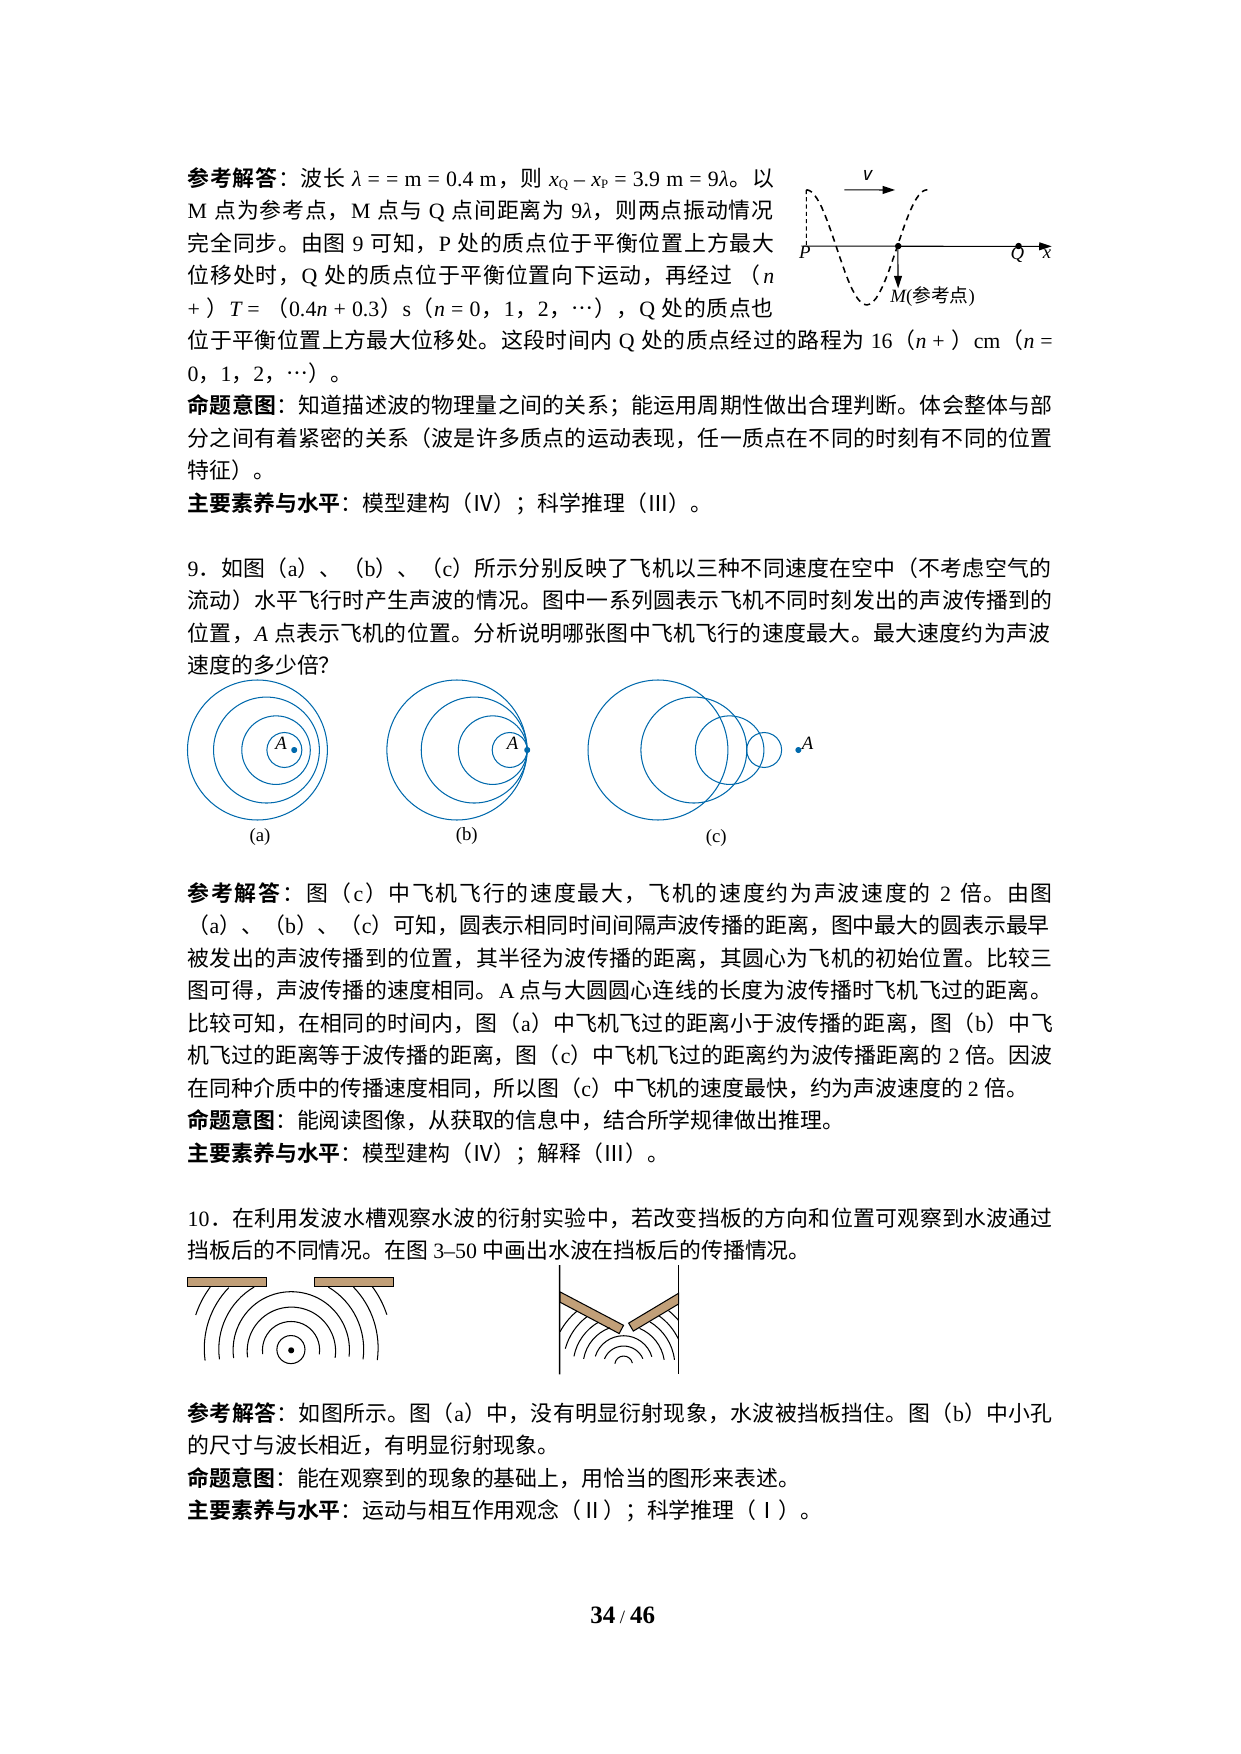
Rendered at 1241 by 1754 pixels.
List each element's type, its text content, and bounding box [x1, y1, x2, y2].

text 主要素养与水平：模型建构（Ⅳ）；解释（Ⅲ）。 [187, 1135, 1053, 1168]
text 参考解答：图（c）中飞机飞行的速度最大，飞机的速度约为声波速度的 2 倍。由图（a）、（b）、（c）可知，圆表示相同时间间隔声波传播的距离，图中最大的圆表示最早被发出的声波传播到的位置，其半径为波传播的距离，其圆心为飞机的初始位置。比较三图可得，声波传播的速度相同。A 点与大圆圆心连线的长度为波传播时飞机飞过的距离。比较可知，在相同的时间内，图（a）中飞机飞过的距离小于波传播的距离，图（b）中飞机飞过的距离等于波传播的距离，图（c）中飞机飞过的距离约为波传播距离的 2 倍。因波在同种介质中的传播速度相同，所以图（c）中飞机的速度最快，约为声波速度的 2 倍。 [187, 875, 1053, 1103]
text 主要素养与水平：运动与相互作用观念（Ⅱ）；科学推理（Ⅰ）。 [187, 1493, 1053, 1525]
text 主要素养与水平：模型建构（Ⅳ）；科学推理（Ⅲ）。 [187, 485, 1053, 518]
text 命题意图：知道描述波的物理量之间的关系；能运用周期性做出合理判断。体会整体与部分之间有着紧密的关系（波是许多质点的运动表现，任一质点在不同的时刻有不同的位置特征）。 [187, 388, 1053, 485]
text 参考解答：波长 λ = = m = 0.4 m，则 xQ – xP = 3.9 m = 9λ。以 M 点为参考点，M 点与 Q 点间距离为 9λ，则两点振动情况完全同步。由图 9 可知，P 处的质点位于平衡位置上方最大位移处时，Q 处的质点位于平衡位置向下运动，再经过 （n + ）T = （0.4n + 0.3）s（n = 0，1，2，…），Q 处的质点也位于平衡位置上方最大位移处。这段时间内 Q 处的质点经过的路程为 16（n + ）cm（n = 0，1，2，…）。 [187, 160, 1053, 388]
text 参考解答：如图所示。图（a）中，没有明显衍射现象，水波被挡板挡住。图（b）中小孔的尺寸与波长相近，有明显衍射现象。 [187, 1395, 1053, 1460]
text 命题意图：能阅读图像，从获取的信息中，结合所学规律做出推理。 [187, 1103, 1053, 1135]
text 命题意图：能在观察到的现象的基础上，用恰当的图形来表述。 [187, 1460, 1053, 1493]
text 9．如图（a）、（b）、（c）所示分别反映了飞机以三种不同速度在空中（不考虑空气的流动）水平飞行时产生声波的情况。图中一系列圆表示飞机不同时刻发出的声波传播到的位置，A 点表示飞机的位置。分析说明哪张图中飞机飞行的速度最大。最大速度约为声波速度的多少倍？ [187, 550, 1053, 680]
text 10．在利用发波水槽观察水波的衍射实验中，若改变挡板的方向和位置可观察到水波通过挡板后的不同情况。在图 3–50 中画出水波在挡板后的传播情况。 [187, 1200, 1053, 1265]
